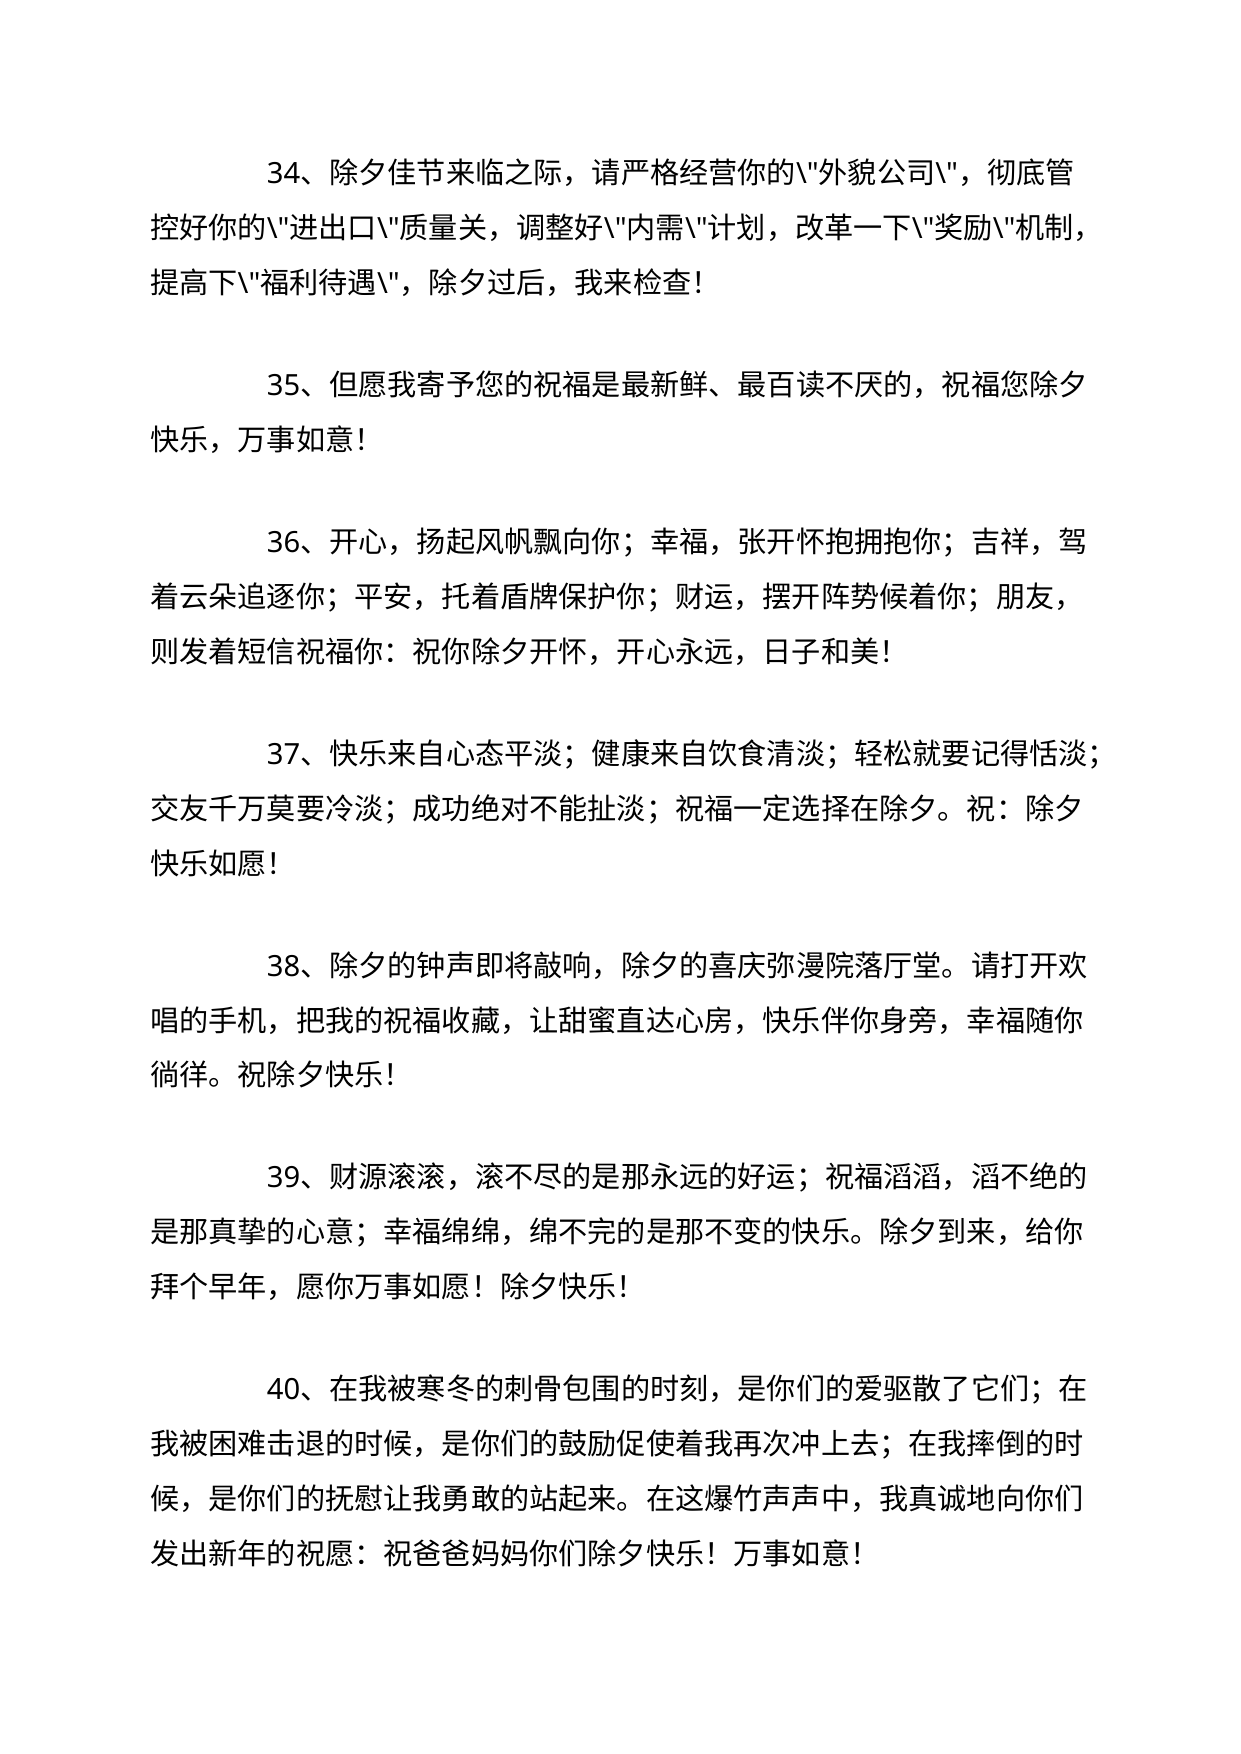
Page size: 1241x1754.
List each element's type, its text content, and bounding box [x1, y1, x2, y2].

text 36、开心，扬起风帆飘向你；幸福，张开怀抱拥抱你；吉祥，驾着云朵追逐你；平安，托着盾牌保护你；财运，摆开阵势候着你；朋友，则发着短信祝福你：祝你除夕开怀，开心永远，日子和美！ [150, 519, 1090, 671]
text 38、除夕的钟声即将敲响，除夕的喜庆弥漫院落厅堂。请打开欢唱的手机，把我的祝福收藏，让甜蜜直达心房，快乐伴你身旁，幸福随你徜徉。祝除夕快乐！ [150, 942, 1090, 1094]
text 39、财源滚滚，滚不尽的是那永远的好运；祝福滔滔，滔不绝的是那真挚的心意；幸福绵绵，绵不完的是那不变的快乐。除夕到来，给你拜个早年，愿你万事如愿！除夕快乐！ [150, 1154, 1090, 1306]
text 40、在我被寒冬的刺骨包围的时刻，是你们的爱驱散了它们；在我被困难击退的时候，是你们的鼓励促使着我再次冲上去；在我摔倒的时候，是你们的抚慰让我勇敢的站起来。在这爆竹声声中，我真诚地向你们发出新年的祝愿：祝爸爸妈妈你们除夕快乐！万事如意！ [150, 1365, 1090, 1572]
text 37、快乐来自心态平淡；健康来自饮食清淡；轻松就要记得恬淡；交友千万莫要冷淡；成功绝对不能扯淡；祝福一定选择在除夕。祝：除夕快乐如愿！ [150, 730, 1090, 883]
text 35、但愿我寄予您的祝福是最新鲜、最百读不厌的，祝福您除夕快乐，万事如意！ [150, 362, 1090, 459]
text 34、除夕佳节来临之际，请严格经营你的\"外貌公司\"，彻底管控好你的\"进出口\"质量关，调整好\"内需\"计划，改革一下\"奖励\"机制，提高下\"福利待遇\"，除夕过后，我来检查！ [150, 150, 1090, 302]
